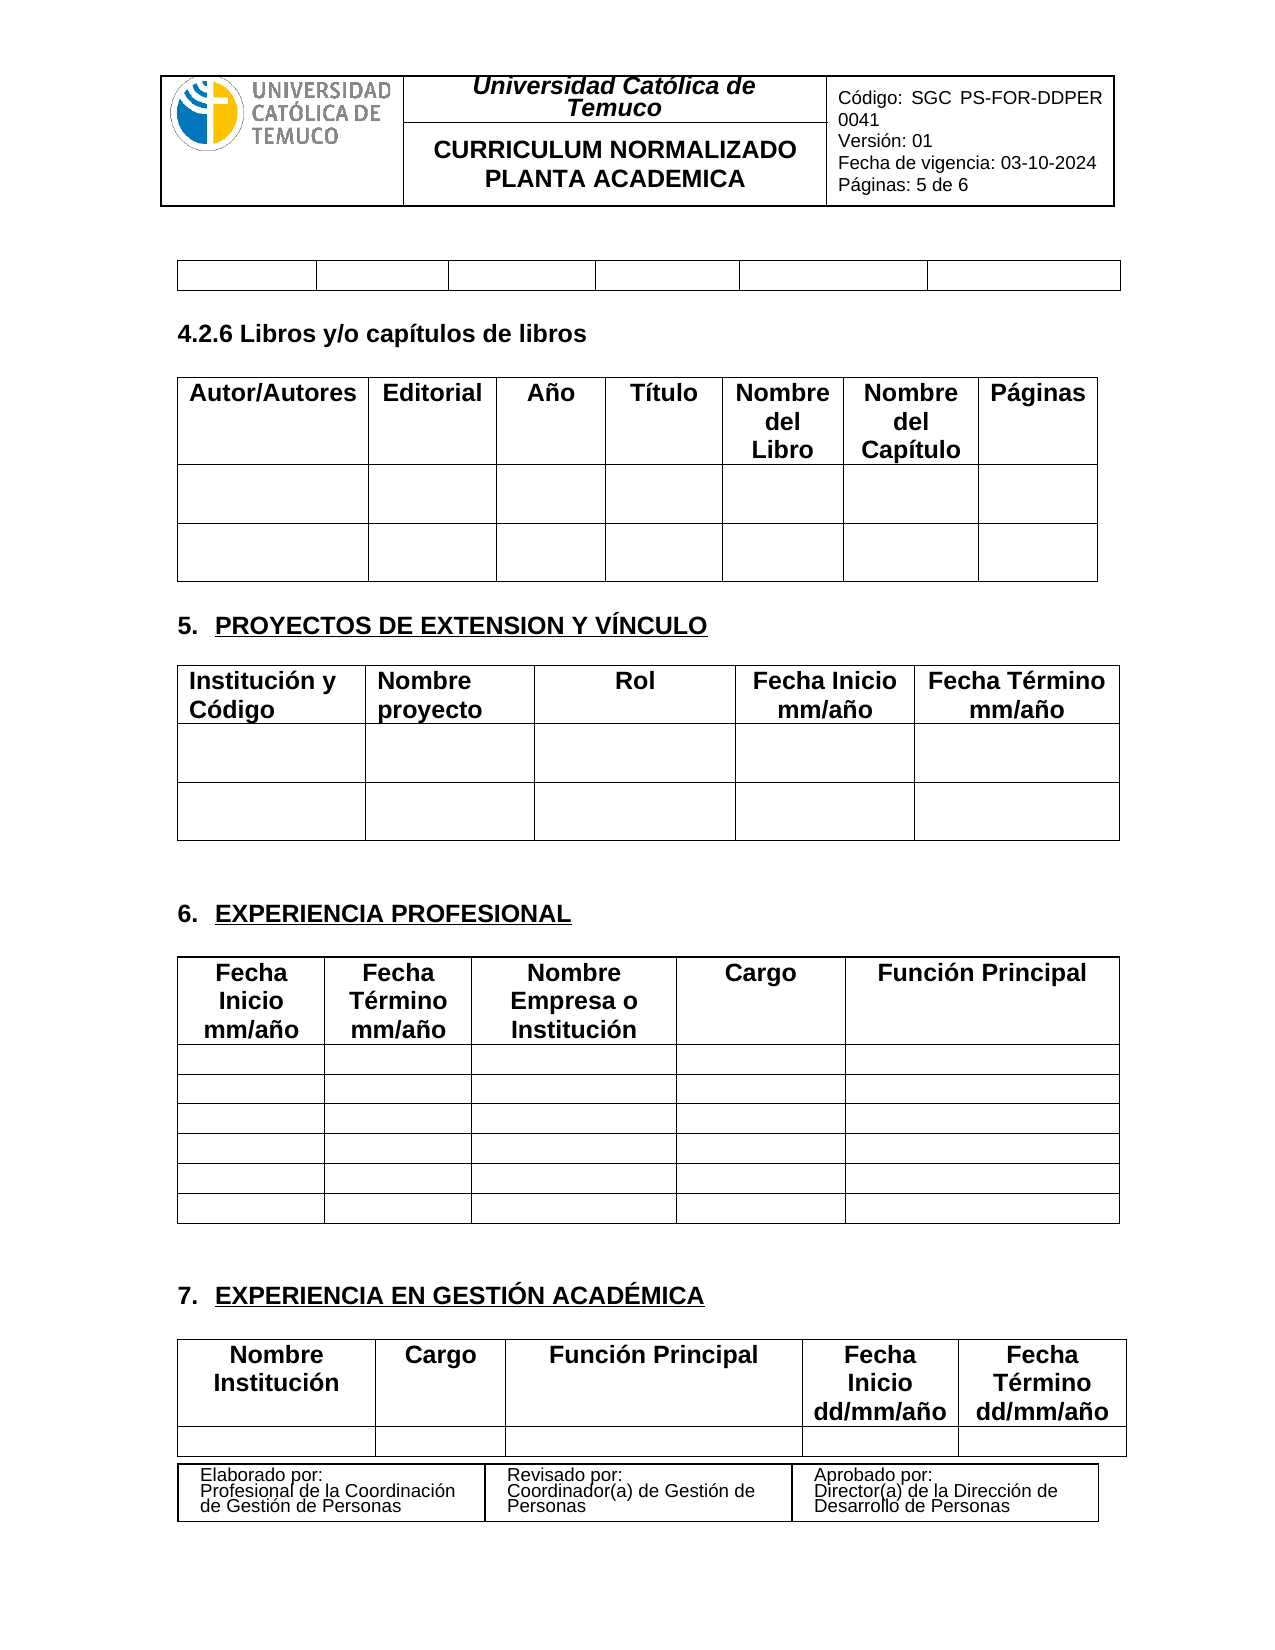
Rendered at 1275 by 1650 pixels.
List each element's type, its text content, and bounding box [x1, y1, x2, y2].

table_cell [677, 1194, 845, 1222]
table_cell [535, 783, 735, 840]
table_header Nombre proyecto [366, 666, 534, 723]
table_header Fecha Inicio mm/año [736, 666, 914, 723]
table_header Año [497, 378, 605, 464]
table_cell [178, 1427, 375, 1456]
table_cell [497, 465, 605, 523]
table_cell [959, 1427, 1126, 1456]
table_cell [606, 465, 722, 523]
table_cell [740, 261, 927, 289]
table_cell [325, 1104, 471, 1133]
table_cell [803, 1427, 958, 1456]
table_header Fecha Término mm/año [915, 666, 1119, 723]
table_cell [325, 1134, 471, 1163]
table_header Páginas [979, 378, 1097, 464]
list EXPERIENCIA PROFESIONAL [177, 899, 1098, 928]
table_cell [844, 524, 978, 581]
picture [170, 77, 391, 151]
table_cell [178, 261, 316, 289]
table_header Autor/Autores [178, 378, 368, 464]
table_cell [325, 1194, 471, 1222]
table_cell [928, 261, 1120, 289]
table_header Función Principal [506, 1340, 802, 1426]
table_cell [535, 724, 735, 782]
table_cell [472, 1134, 676, 1163]
table_cell [677, 1134, 845, 1163]
table_cell [677, 1164, 845, 1193]
table_cell [178, 465, 368, 523]
table_cell [846, 1075, 1119, 1103]
table_cell [846, 1045, 1119, 1073]
table_cell [366, 783, 534, 840]
table_header Fecha Inicio mm/año [178, 958, 324, 1044]
table_header Título [606, 378, 722, 464]
table_cell [677, 1075, 845, 1103]
table_cell [369, 465, 496, 523]
table_header Fecha Término dd/mm/año [959, 1340, 1126, 1426]
table_cell [846, 1194, 1119, 1222]
table_cell [723, 524, 843, 581]
list PROYECTOS DE EXTENSION Y VÍNCULO [177, 611, 1098, 640]
table_header Editorial [369, 378, 496, 464]
table_cell [178, 1045, 324, 1073]
table_cell [178, 1134, 324, 1163]
table_cell [178, 724, 365, 782]
table_cell [472, 1164, 676, 1193]
table_cell [915, 783, 1119, 840]
table_cell [677, 1104, 845, 1133]
table_header Fecha Inicio dd/mm/año [803, 1340, 958, 1426]
table_header Nombre del Libro [723, 378, 843, 464]
table_cell [497, 524, 605, 581]
table_cell [846, 1134, 1119, 1163]
table_cell [178, 1194, 324, 1222]
table_cell [736, 783, 914, 840]
table_cell [325, 1045, 471, 1073]
table_header Nombre Empresa o Institución [472, 958, 676, 1044]
table_cell [677, 1045, 845, 1073]
table_cell [325, 1075, 471, 1103]
table_cell [472, 1045, 676, 1073]
table_cell [472, 1194, 676, 1222]
table_header Fecha Término mm/año [325, 958, 471, 1044]
table_cell [979, 524, 1097, 581]
table_cell [915, 724, 1119, 782]
table_cell [178, 1104, 324, 1133]
table_cell [178, 1164, 324, 1193]
table_cell [846, 1104, 1119, 1133]
list EXPERIENCIA EN GESTIÓN ACADÉMICA [177, 1281, 1098, 1310]
table_cell [979, 465, 1097, 523]
table_cell [472, 1104, 676, 1133]
table_cell [736, 724, 914, 782]
table_header Función Principal [846, 958, 1119, 1044]
table_cell [472, 1075, 676, 1103]
table_cell [178, 1075, 324, 1103]
table_cell [317, 261, 448, 289]
table_cell [846, 1164, 1119, 1193]
table_cell [178, 524, 368, 581]
table_cell [596, 261, 739, 289]
table_cell [325, 1164, 471, 1193]
table_cell [606, 524, 722, 581]
table_cell [366, 724, 534, 782]
table_cell [369, 524, 496, 581]
table_header Cargo [677, 958, 845, 1044]
table_cell [844, 465, 978, 523]
table_cell [723, 465, 843, 523]
table_header Nombre del Capítulo [844, 378, 978, 464]
table_cell [376, 1427, 505, 1456]
table_header Nombre Institución [178, 1340, 375, 1426]
table_header Institución y Código [178, 666, 365, 723]
table_cell [449, 261, 595, 289]
table_header Rol [535, 666, 735, 723]
table_header Cargo [376, 1340, 505, 1426]
table_cell [178, 783, 365, 840]
text 4.2.6 Libros y/o capítulos de libros [177, 319, 1098, 348]
table_cell [506, 1427, 802, 1456]
